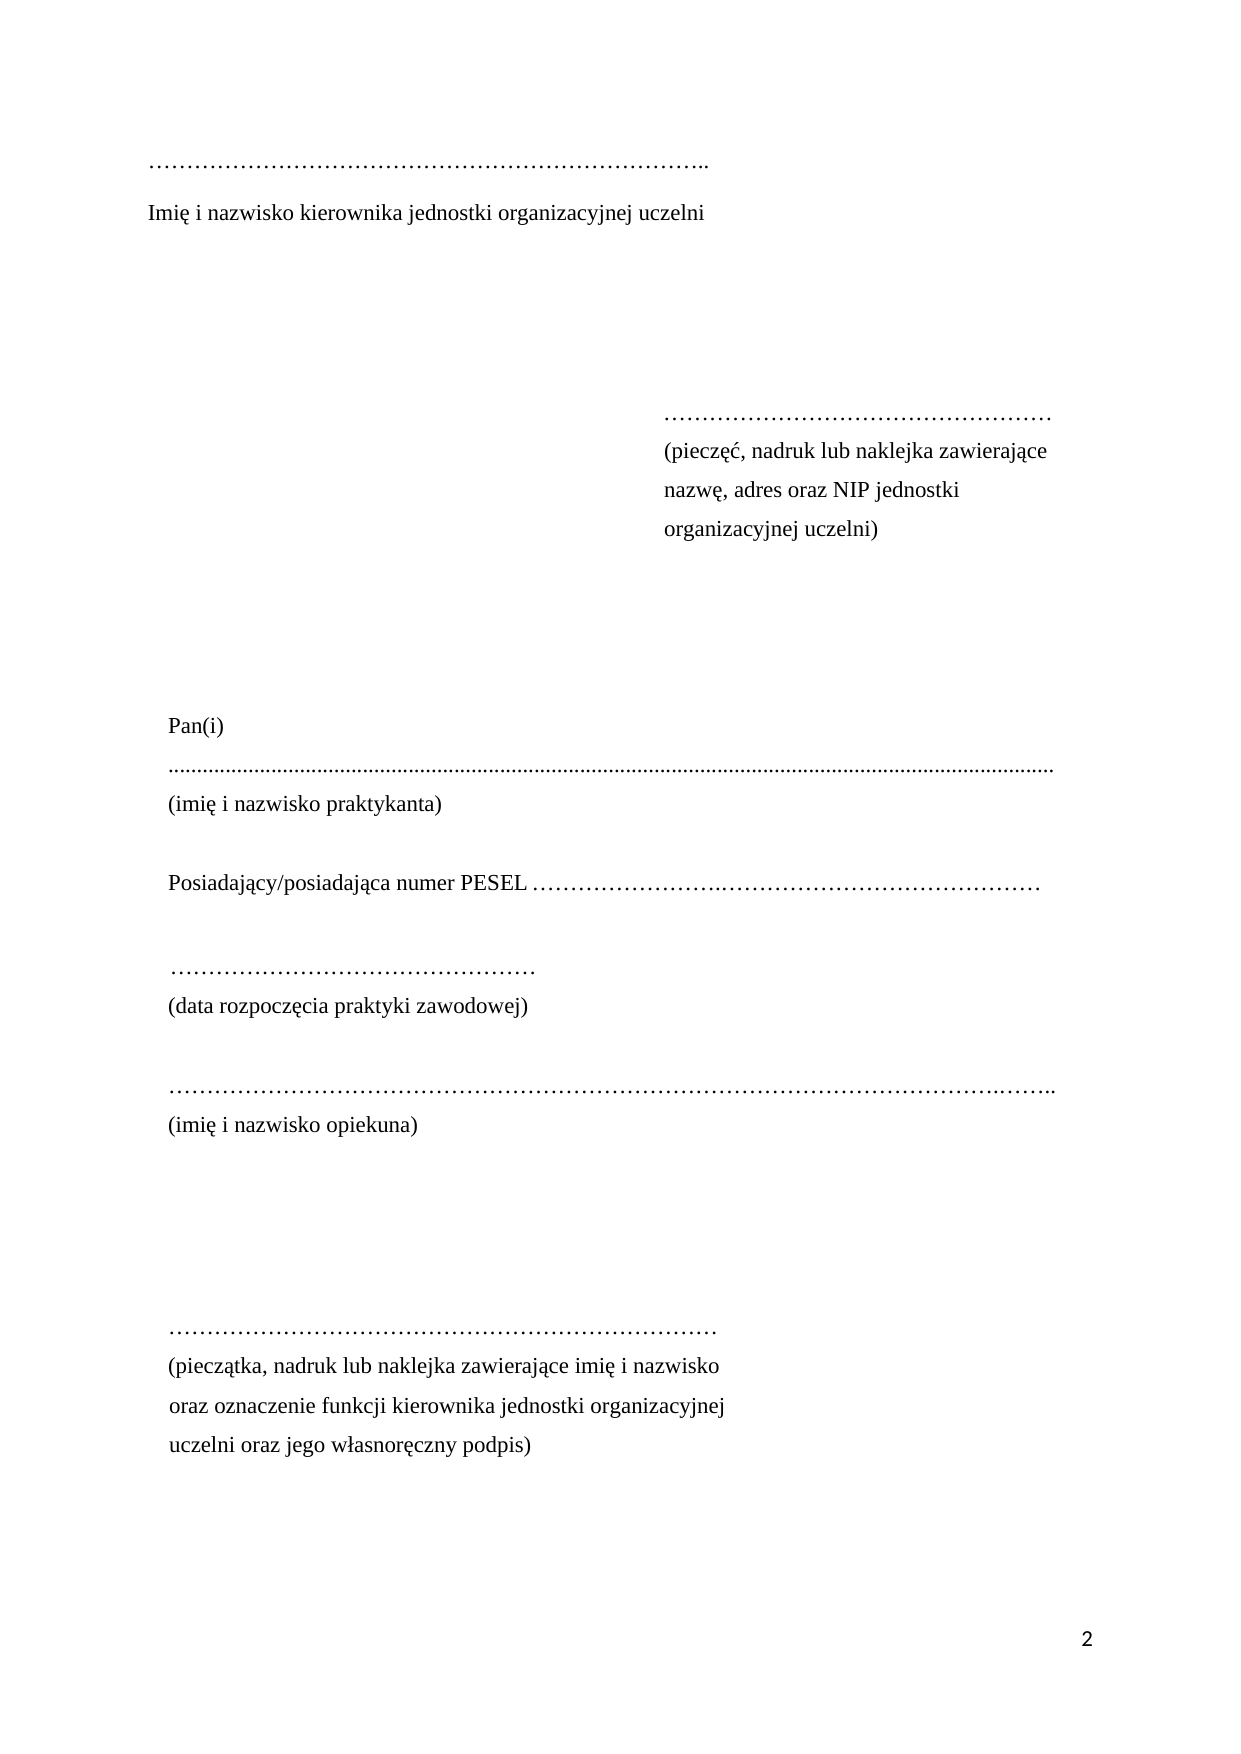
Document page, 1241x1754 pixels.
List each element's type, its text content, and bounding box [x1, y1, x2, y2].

text ……………………………………………………………… [168, 1313, 1068, 1339]
text ……………………………………………………………….. [148, 148, 1093, 174]
text ........................................................................................................................................................... [168, 751, 1068, 777]
text (pieczątka, nadruk lub naklejka zawierające imię i nazwisko oraz oznaczenie funkcji kierownika jednostki organizacyjnej uczelni oraz jego własnoręczny podpis) [168, 1352, 748, 1457]
text …………………………………………… (pieczęć, nadruk lub naklejka zawierające nazwę, adres oraz NIP jednostki organizacyjnej uczelni) [663, 398, 1068, 542]
text ……………………………………………………………………………………………….…….. [168, 1072, 1068, 1099]
text ………………………………………… [169, 953, 1093, 979]
text (imię i nazwisko opiekuna) [168, 1112, 1068, 1138]
text Posiadający/posiadająca numer PESEL …………………….…………………………………… [168, 869, 1068, 895]
text Imię i nazwisko kierownika jednostki organizacyjnej uczelni [148, 199, 1068, 225]
text (data rozpoczęcia praktyki zawodowej) [168, 992, 1068, 1018]
text Pan(i) [168, 712, 1068, 738]
text (imię i nazwisko praktykanta) [168, 790, 1068, 817]
